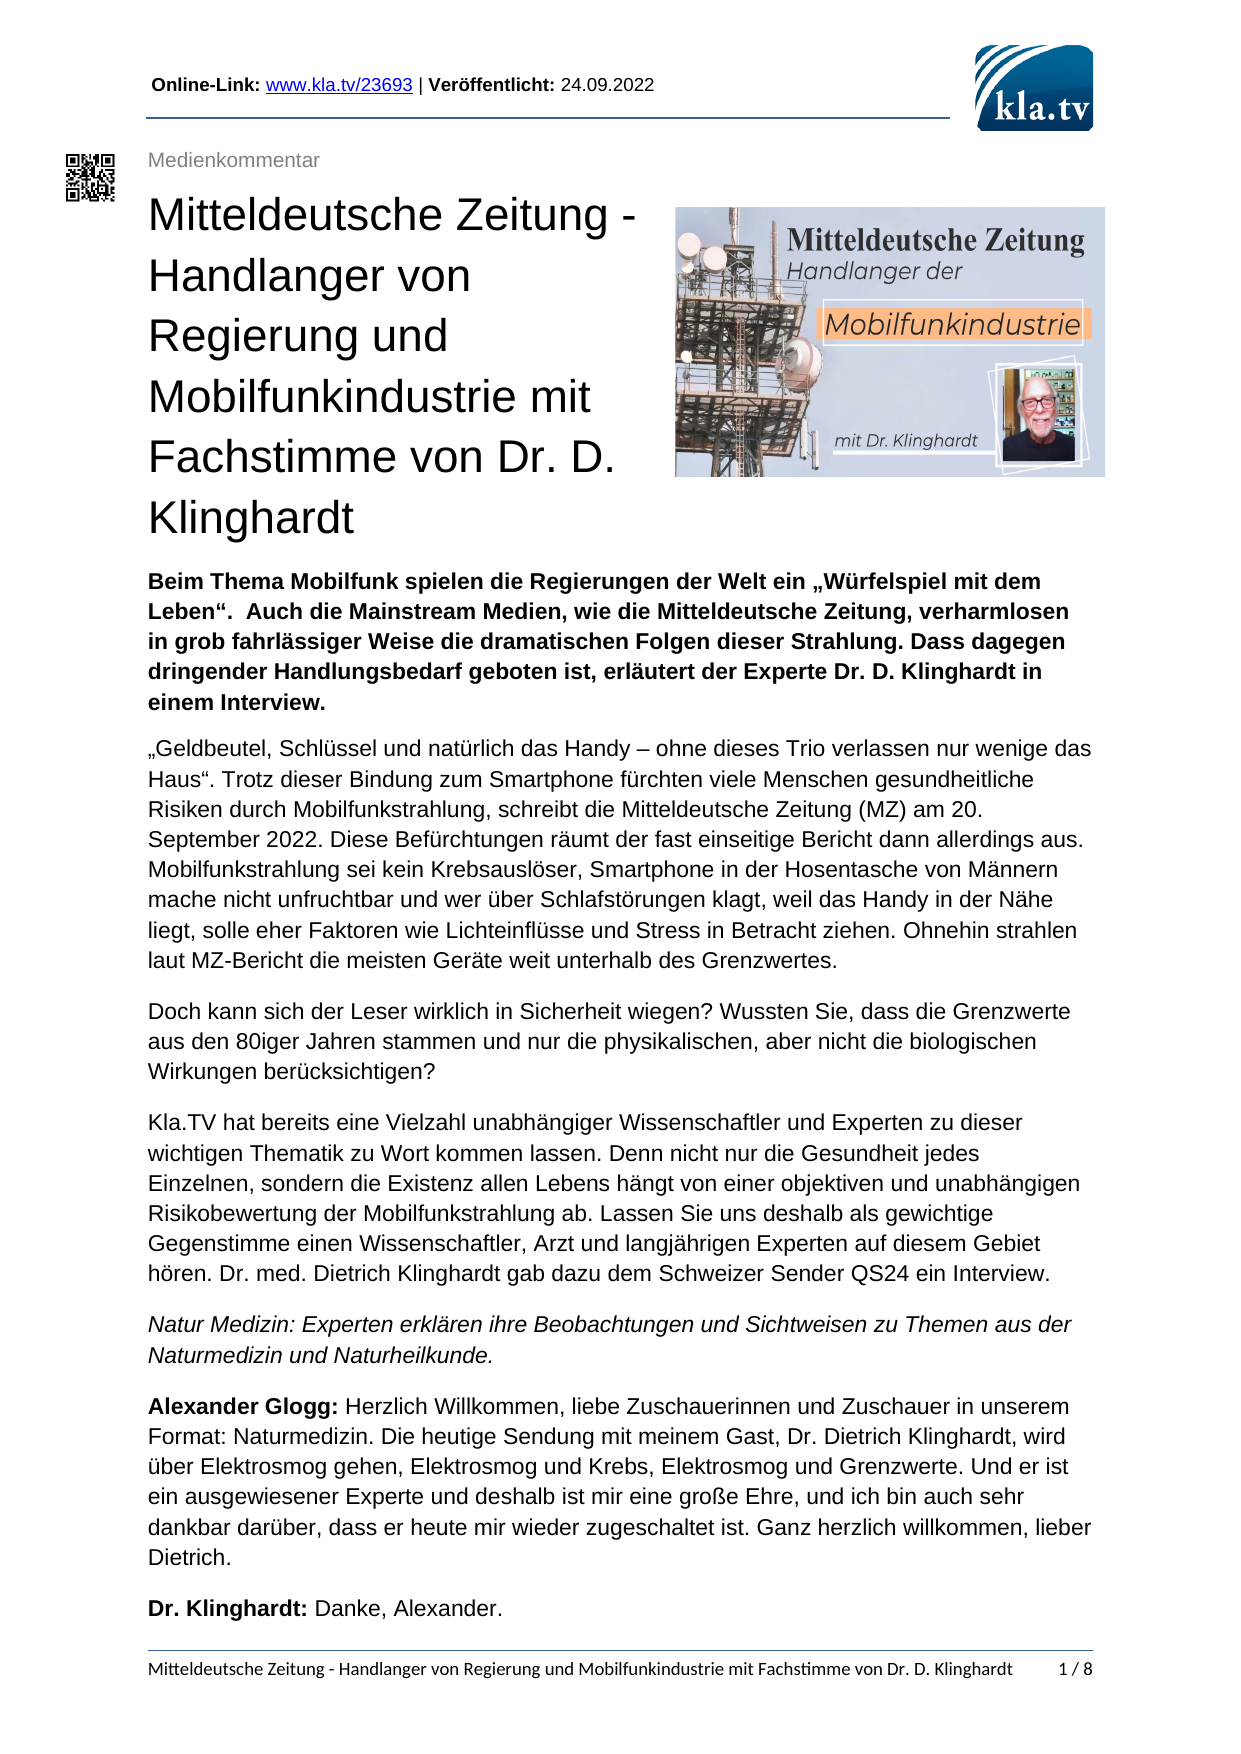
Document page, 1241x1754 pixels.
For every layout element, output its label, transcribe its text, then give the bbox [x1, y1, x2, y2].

picture [974, 45, 1093, 130]
picture [675, 207, 1106, 477]
text Dr. Klinghardt: Danke, Alexander. [148, 1595, 1093, 1621]
text „Geldbeutel, Schlüssel und natürlich das Handy – ohne dieses Trio verlassen nur wenige das Haus“. Trotz dieser Bindung zum Smartphone fürchten viele Menschen gesundheitliche Risiken durch Mobilfunkstrahlung, schreibt die Mitteldeutsche Zeitung (MZ) am 20. September 2022. Diese Befürchtungen räumt der fast einseitige Bericht dann allerdings aus. Mobilfunkstrahlung sei kein Krebsauslöser, Smartphone in der Hosentasche von Männern mache nicht unfruchtbar und wer über Schlafstörungen klagt, weil das Handy in der Nähe liegt, solle eher Faktoren wie Lichteinflüsse und Stress in Betracht ziehen. Ohnehin strahlen laut MZ-Bericht die meisten Geräte weit unterhalb des Grenzwertes. [148, 735, 1093, 973]
text Kla.TV hat bereits eine Vielzahl unabhängiger Wissenschaftler und Experten zu dieser wichtigen Thematik zu Wort kommen lassen. Denn nicht nur die Gesundheit jedes Einzelnen, sondern die Existenz allen Lebens hängt von einer objektiven und unabhängigen Risikobewertung der Mobilfunkstrahlung ab. Lassen Sie uns deshalb als gewichtige Gegenstimme einen Wissenschaftler, Arzt und langjährigen Experten auf diesem Gebiet hören. Dr. med. Dietrich Klinghardt gab dazu dem Schweizer Sender QS24 ein Interview. [148, 1109, 1093, 1287]
text Alexander Glogg: Herzlich Willkommen, liebe Zuschauerinnen und Zuschauer in unserem Format: Naturmedizin. Die heutige Sendung mit meinem Gast, Dr. Dietrich Klinghardt, wird über Elektrosmog gehen, Elektrosmog und Krebs, Elektrosmog und Grenzwerte. Und er ist ein ausgewiesener Experte und deshalb ist mir eine große Ehre, und ich bin auch sehr dankbar darüber, dass er heute mir wieder zugeschaltet ist. Ganz herzlich willkommen, lieber Dietrich. [148, 1393, 1093, 1570]
text Doch kann sich der Leser wirklich in Sicherheit wiegen? Wussten Sie, dass die Grenzwerte aus den 80iger Jahren stammen und nur die physikalischen, aber nicht die biologischen Wirkungen berücksichtigen? [148, 998, 1093, 1085]
picture [58, 146, 118, 206]
text Natur Medizin: Experten erklären ihre Beobachtungen und Sichtweisen zu Themen aus der Naturmedizin und Naturheilkunde. [148, 1311, 1093, 1368]
text Beim Thema Mobilfunk spielen die Regierungen der Welt ein „Würfelspiel mit dem Leben“. Auch die Mainstream Medien, wie die Mitteldeutsche Zeitung, verharmlosen in grob fahrlässiger Weise die dramatischen Folgen dieser Strahlung. Dass dagegen dringender Handlungsbedarf geboten ist, erläutert der Experte Dr. D. Klinghardt in einem Interview. [148, 568, 1093, 715]
picture [1084, 45, 1093, 51]
text Medienkommentar [148, 148, 1093, 172]
